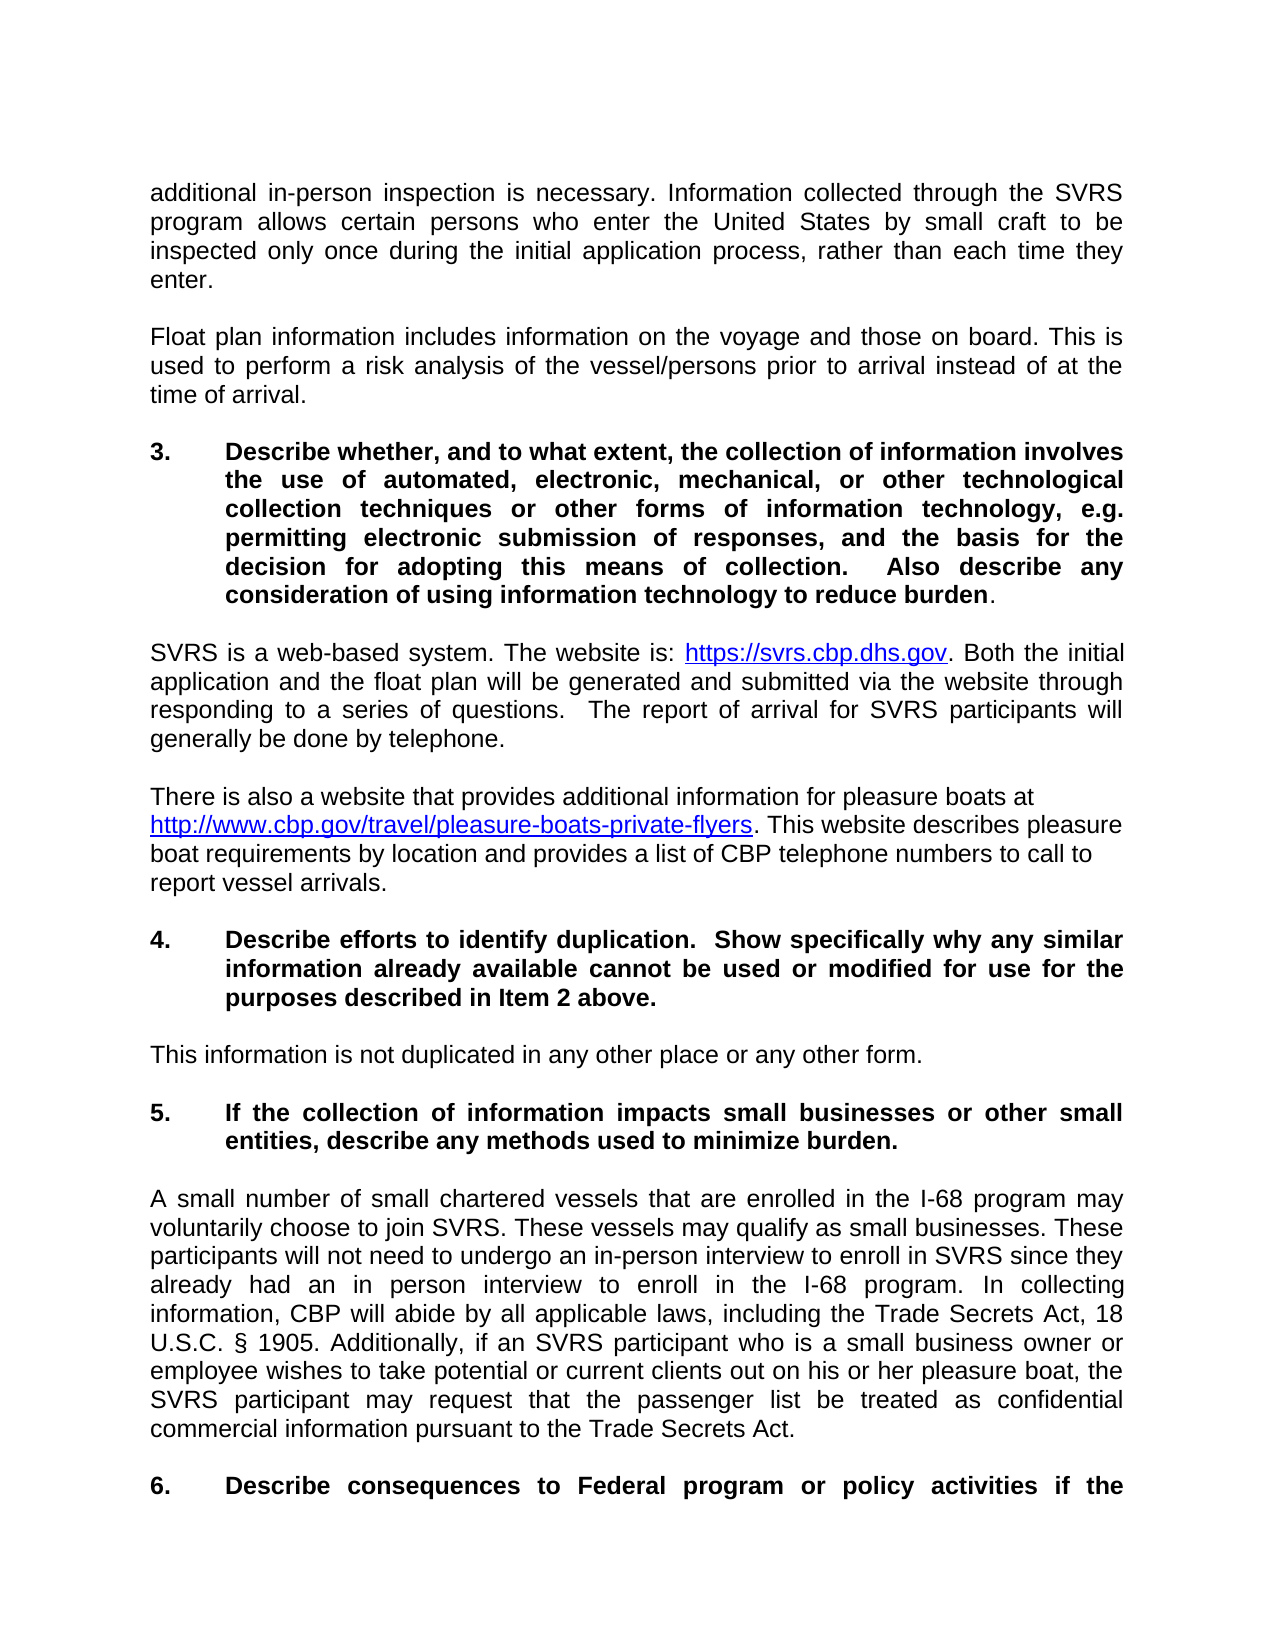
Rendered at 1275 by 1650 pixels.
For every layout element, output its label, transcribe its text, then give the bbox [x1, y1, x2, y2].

text There is also a website that provides additional information for pleasure boats at http://www.cbp.gov/travel/pleasure-boats-private-flyers. This website describes pleasure boat requirements by location and provides a list of CBP telephone numbers to call to report vessel arrivals. [150, 782, 1125, 897]
text Float plan information includes information on the voyage and those on board. This is used to perform a risk analysis of the vessel/persons prior to arrival instead of at the time of arrival. [150, 322, 1125, 408]
text This information is not duplicated in any other place or any other form. [150, 1040, 1125, 1069]
text 5. If the collection of information impacts small businesses or other small entities, describe any methods used to minimize burden. [150, 1097, 1125, 1155]
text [150, 1471, 1125, 1500]
text SVRS is a web-based system. The website is: https://svrs.cbp.dhs.gov. Both the initial application and the float plan will be generated and submitted via the website through responding to a series of questions. The report of arrival for SVRS participants will generally be done by telephone. [150, 638, 1125, 753]
text 4. Describe efforts to identify duplication. Show specifically why any similar information already available cannot be used or modified for use for the purposes described in Item 2 above. [150, 925, 1125, 1012]
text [150, 178, 1125, 293]
text 3. Describe whether, and to what extent, the collection of information involves the use of automated, electronic, mechanical, or other technological collection techniques or other forms of information technology, e.g. permitting electronic submission of responses, and the basis for the decision for adopting this means of collection. Also describe any consideration of using information technology to reduce burden. [150, 437, 1125, 609]
text A small number of small chartered vessels that are enrolled in the I-68 program may voluntarily choose to join SVRS. These vessels may qualify as small businesses. These participants will not need to undergo an in-person interview to enroll in SVRS since they already had an in person interview to enroll in the I-68 program. In collecting information, CBP will abide by all applicable laws, including the Trade Secrets Act, 18 U.S.C. § 1905. Additionally, if an SVRS participant who is a small business owner or employee wishes to take potential or current clients out on his or her pleasure boat, the SVRS participant may request that the passenger list be treated as confidential commercial information pursuant to the Trade Secrets Act. [150, 1184, 1125, 1442]
